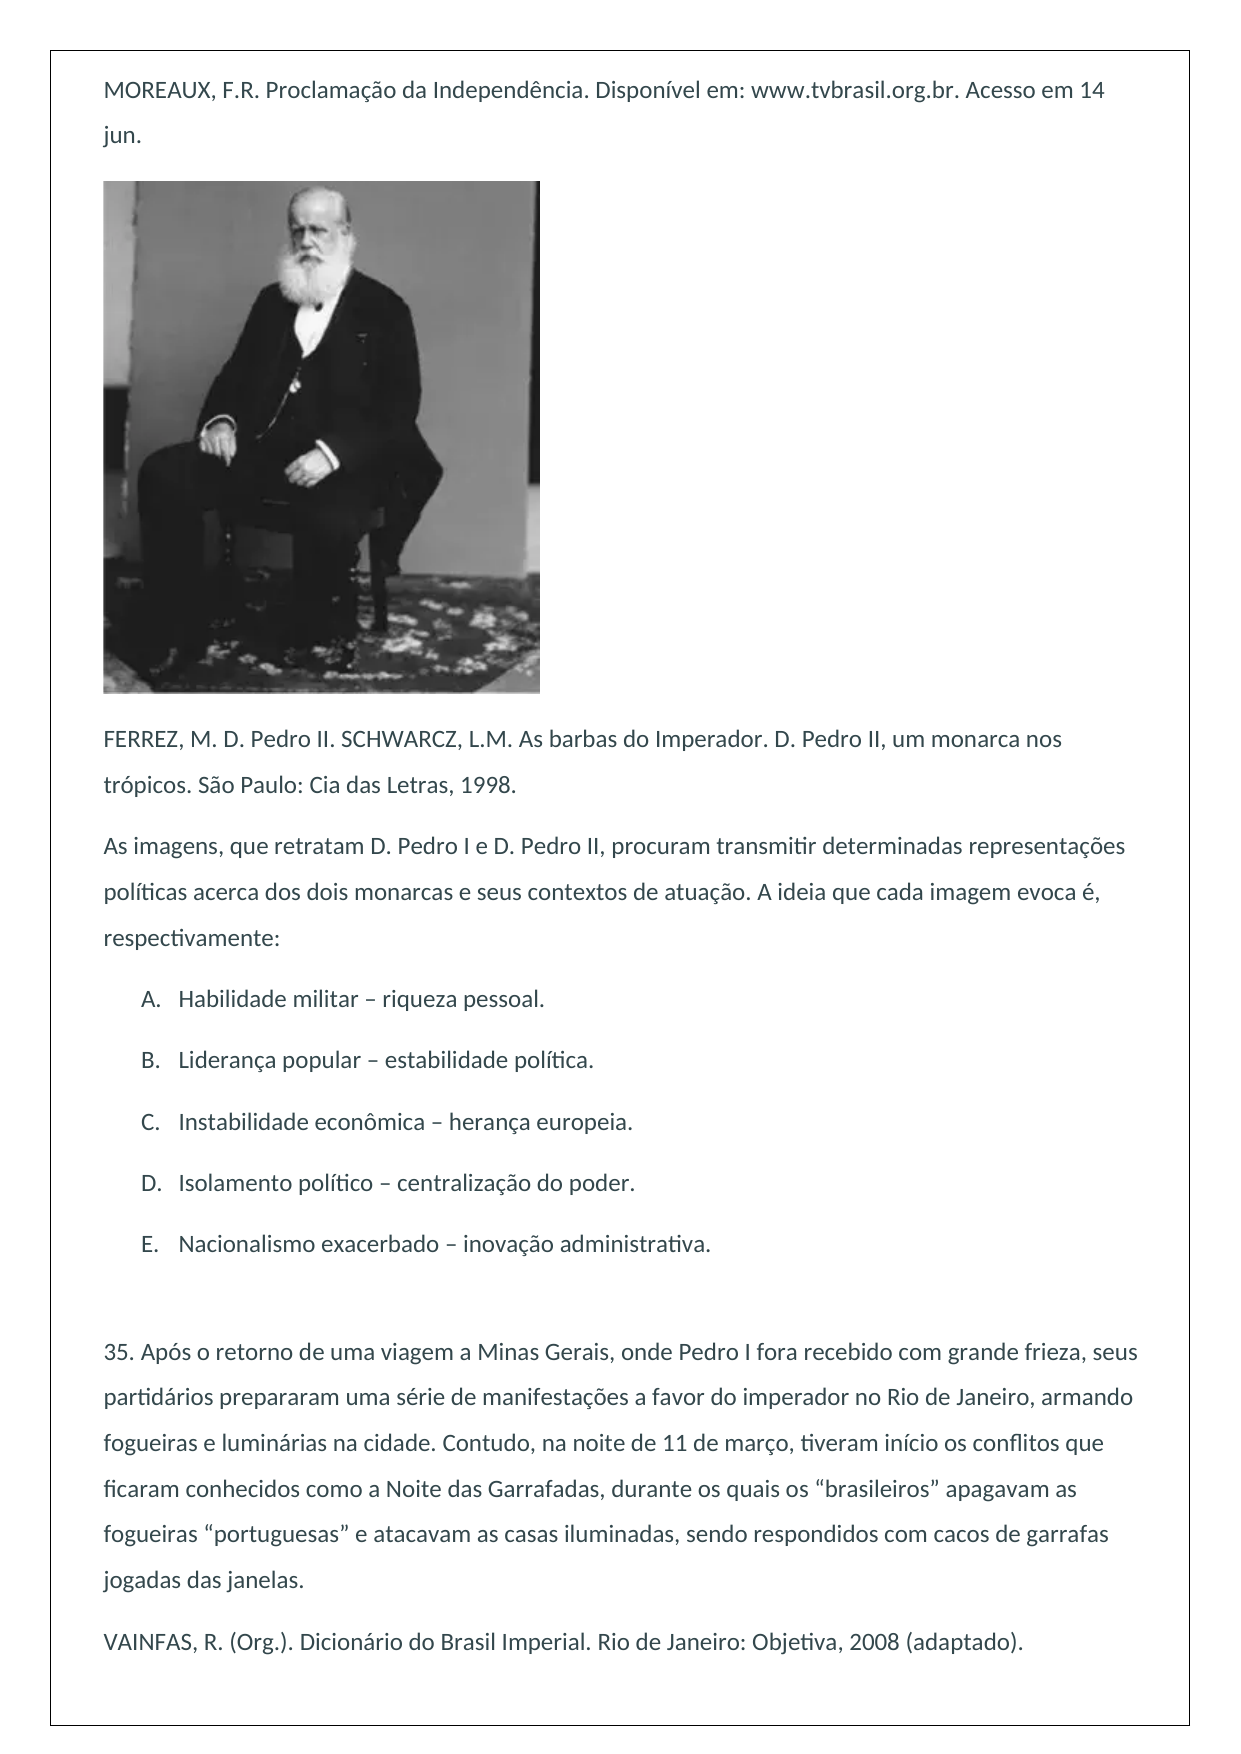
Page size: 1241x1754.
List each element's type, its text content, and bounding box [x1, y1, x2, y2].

text FERREZ, M. D. Pedro II. SCHWARCZ, L.M. As barbas do Imperador. D. Pedro II, um monarca nos trópicos. São Paulo: Cia das Letras, 1998. [103, 723, 1150, 799]
list Liderança popular – estabilidade política. [141, 1044, 1150, 1075]
list Habilidade militar – riqueza pessoal. [141, 983, 1150, 1014]
text MOREAUX, F.R. Proclamação da Independência. Disponível em: www.tvbrasil.org.br. Acesso em 14 jun. [103, 74, 1150, 150]
text VAINFAS, R. (Org.). Dicionário do Brasil Imperial. Rio de Janeiro: Objetiva, 2008 (adaptado). [103, 1626, 1150, 1656]
picture [103, 181, 540, 694]
list Isolamento político – centralização do poder. [141, 1167, 1150, 1198]
text 35. Após o retorno de uma viagem a Minas Gerais, onde Pedro I fora recebido com grande frieza, seus partidários prepararam uma série de manifestações a favor do imperador no Rio de Janeiro, armando fogueiras e luminárias na cidade. Contudo, na noite de 11 de março, tiveram início os conflitos que ficaram conhecidos como a Noite das Garrafadas, durante os quais os “brasileiros” apagavam as fogueiras “portuguesas” e atacavam as casas iluminadas, sendo respondidos com cacos de garrafas jogadas das janelas. [103, 1336, 1150, 1595]
list Nacionalismo exacerbado – inovação administrativa. [141, 1229, 1150, 1259]
text As imagens, que retratam D. Pedro I e D. Pedro II, procuram transmitir determinadas representações políticas acerca dos dois monarcas e seus contextos de atuação. A ideia que cada imagem evoca é, respectivamente: [103, 830, 1150, 952]
list Instabilidade econômica – herança europeia. [141, 1106, 1150, 1136]
